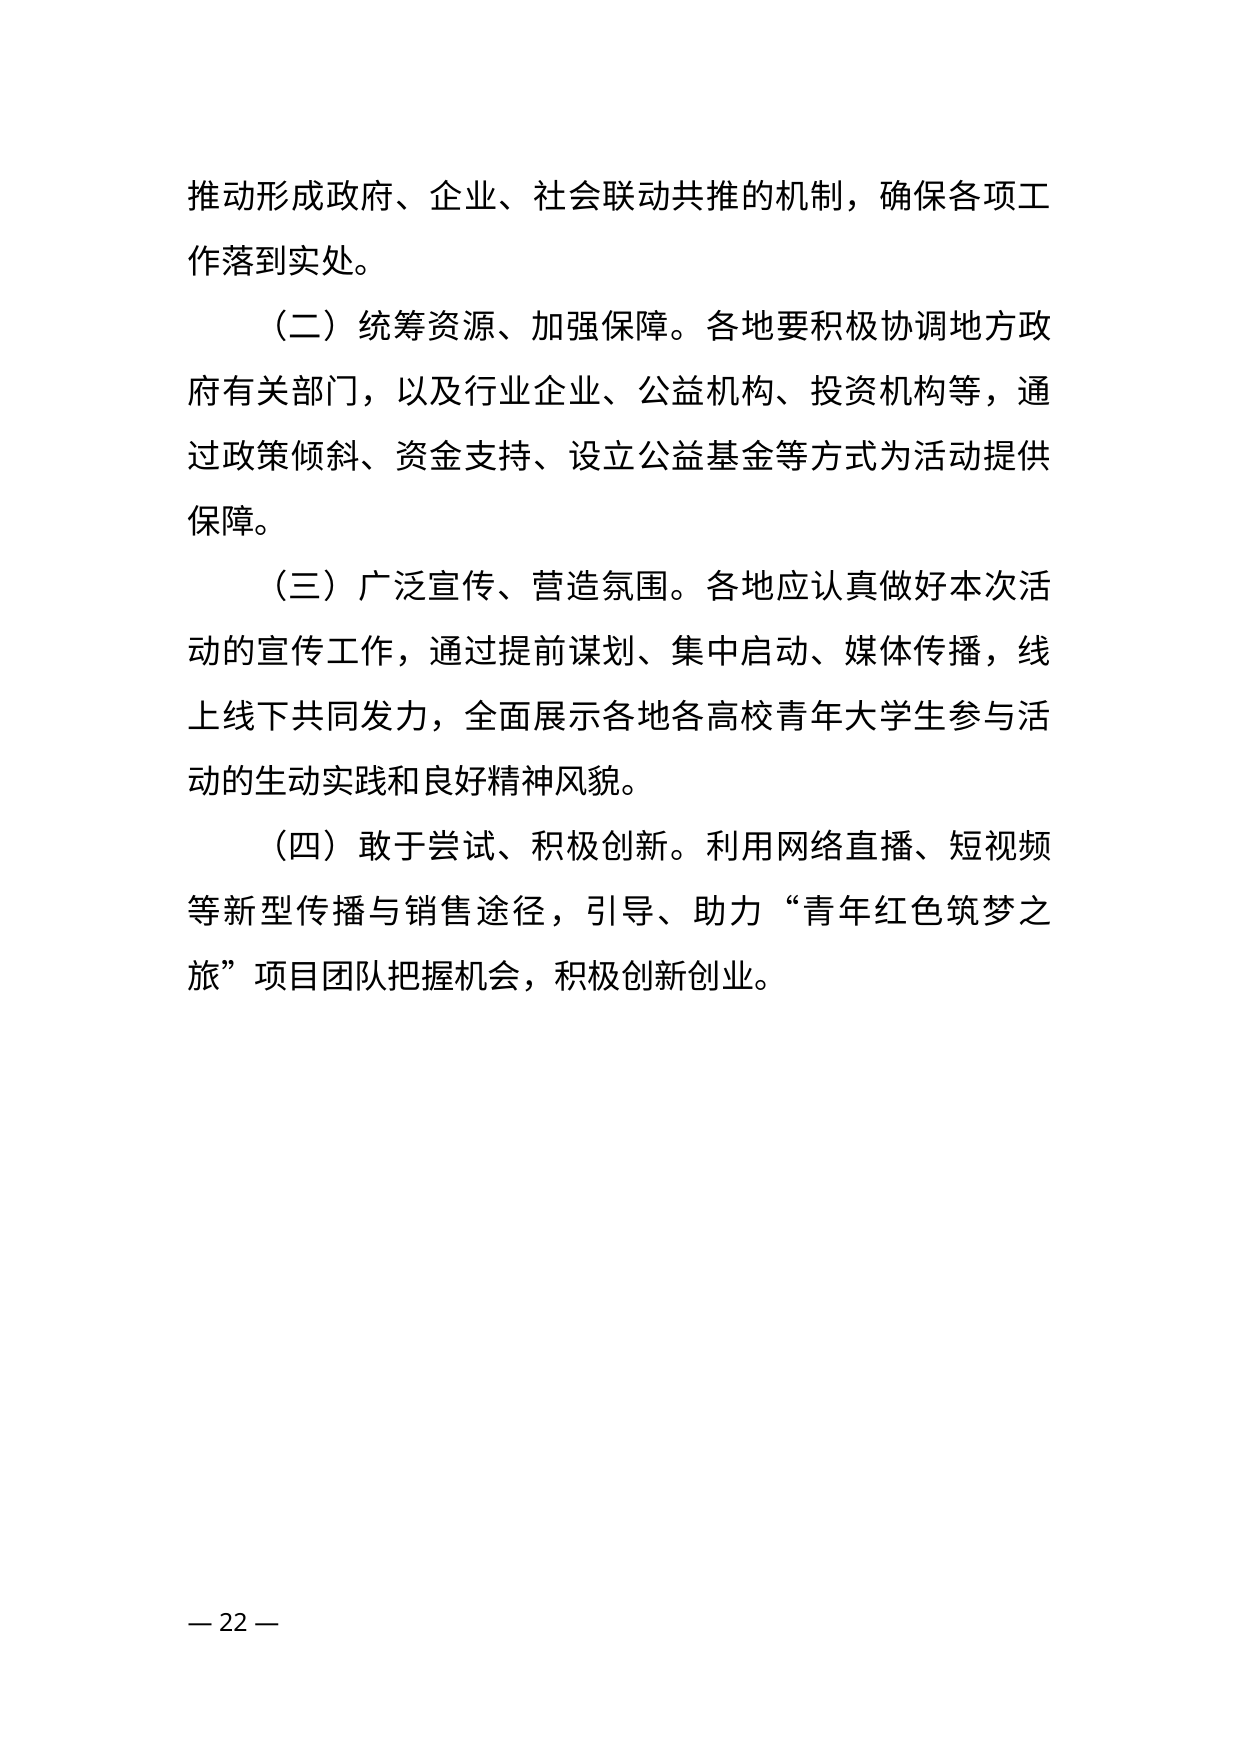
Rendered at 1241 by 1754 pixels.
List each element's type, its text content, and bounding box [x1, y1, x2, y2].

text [187, 162, 1053, 292]
text （四）敢于尝试、积极创新。利用网络直播、短视频等新型传播与销售途径，引导、助力“青年红色筑梦之旅”项目团队把握机会，积极创新创业。 [187, 812, 1053, 1007]
text （三）广泛宣传、营造氛围。各地应认真做好本次活动的宣传工作，通过提前谋划、集中启动、媒体传播，线上线下共同发力，全面展示各地各高校青年大学生参与活动的生动实践和良好精神风貌。 [187, 552, 1053, 812]
text （二）统筹资源、加强保障。各地要积极协调地方政府有关部门，以及行业企业、公益机构、投资机构等，通过政策倾斜、资金支持、设立公益基金等方式为活动提供保障。 [187, 292, 1053, 552]
